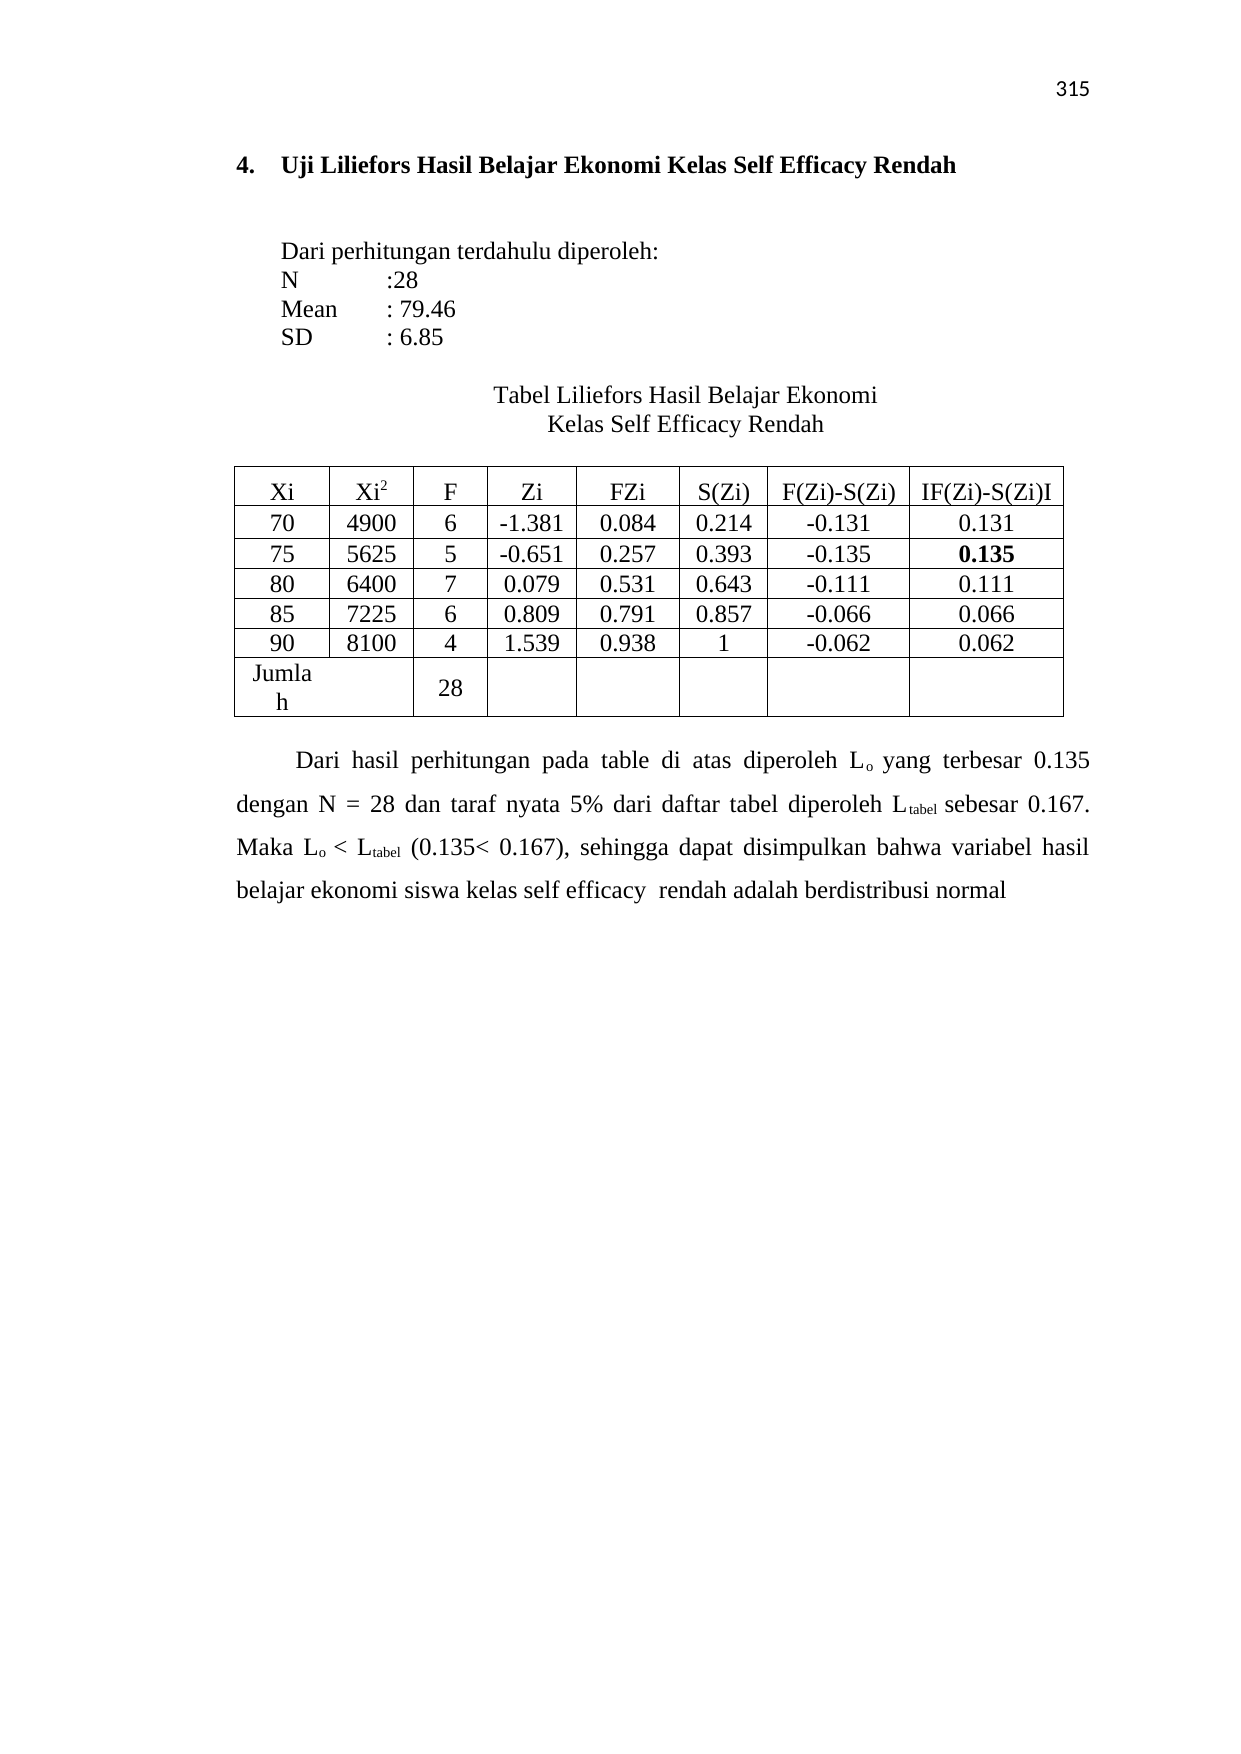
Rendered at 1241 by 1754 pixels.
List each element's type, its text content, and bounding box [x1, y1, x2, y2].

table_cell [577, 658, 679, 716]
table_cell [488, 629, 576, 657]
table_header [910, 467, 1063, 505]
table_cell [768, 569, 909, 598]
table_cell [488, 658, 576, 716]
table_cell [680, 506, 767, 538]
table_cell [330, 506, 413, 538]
list Dari hasil perhitungan pada table di atas diperoleh Lo yang terbesar 0.135 dengan N = 28 dan taraf nyata 5% dari daftar tabel diperoleh Ltabel sebesar 0.167. Maka Lo < Ltabel (0.135< 0.167), sehingga dapat disimpulkan bahwa variabel hasil belajar ekonomi siswa kelas self efficacy rendah adalah berdistribusi normal [236, 746, 1090, 904]
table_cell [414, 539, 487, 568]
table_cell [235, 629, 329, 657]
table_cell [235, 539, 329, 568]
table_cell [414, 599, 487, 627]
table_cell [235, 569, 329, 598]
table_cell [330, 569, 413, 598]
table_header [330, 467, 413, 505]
list Mean : 79.46 [281, 294, 1090, 322]
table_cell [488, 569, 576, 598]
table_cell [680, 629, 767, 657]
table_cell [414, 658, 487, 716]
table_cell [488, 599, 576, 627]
list Dari perhitungan terdahulu diperoleh: [281, 236, 1090, 265]
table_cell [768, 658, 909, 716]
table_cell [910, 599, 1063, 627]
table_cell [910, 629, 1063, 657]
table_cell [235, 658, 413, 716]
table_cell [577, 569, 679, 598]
list Uji Liliefors Hasil Belajar Ekonomi Kelas Self Efficacy Rendah [236, 150, 1090, 179]
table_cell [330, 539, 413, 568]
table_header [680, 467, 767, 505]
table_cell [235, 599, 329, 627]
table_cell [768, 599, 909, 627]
text Kelas Self Efficacy Rendah [236, 409, 1090, 437]
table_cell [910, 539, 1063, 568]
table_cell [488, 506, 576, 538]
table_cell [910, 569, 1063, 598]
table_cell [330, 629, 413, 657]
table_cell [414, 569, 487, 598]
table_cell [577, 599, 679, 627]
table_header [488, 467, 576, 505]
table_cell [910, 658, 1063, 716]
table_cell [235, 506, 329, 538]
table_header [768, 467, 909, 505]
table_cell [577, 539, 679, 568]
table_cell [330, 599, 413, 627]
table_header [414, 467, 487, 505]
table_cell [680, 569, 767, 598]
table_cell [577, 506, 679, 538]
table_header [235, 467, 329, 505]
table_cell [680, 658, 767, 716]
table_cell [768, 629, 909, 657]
text Tabel Liliefors Hasil Belajar Ekonomi [236, 380, 1090, 409]
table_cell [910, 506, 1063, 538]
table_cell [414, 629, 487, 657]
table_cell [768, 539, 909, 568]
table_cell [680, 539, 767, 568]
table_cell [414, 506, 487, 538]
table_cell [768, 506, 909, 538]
text SD : 6.85 [236, 322, 1090, 351]
list N :28 [281, 265, 1090, 294]
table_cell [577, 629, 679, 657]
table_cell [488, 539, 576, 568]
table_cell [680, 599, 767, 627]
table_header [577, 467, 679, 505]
